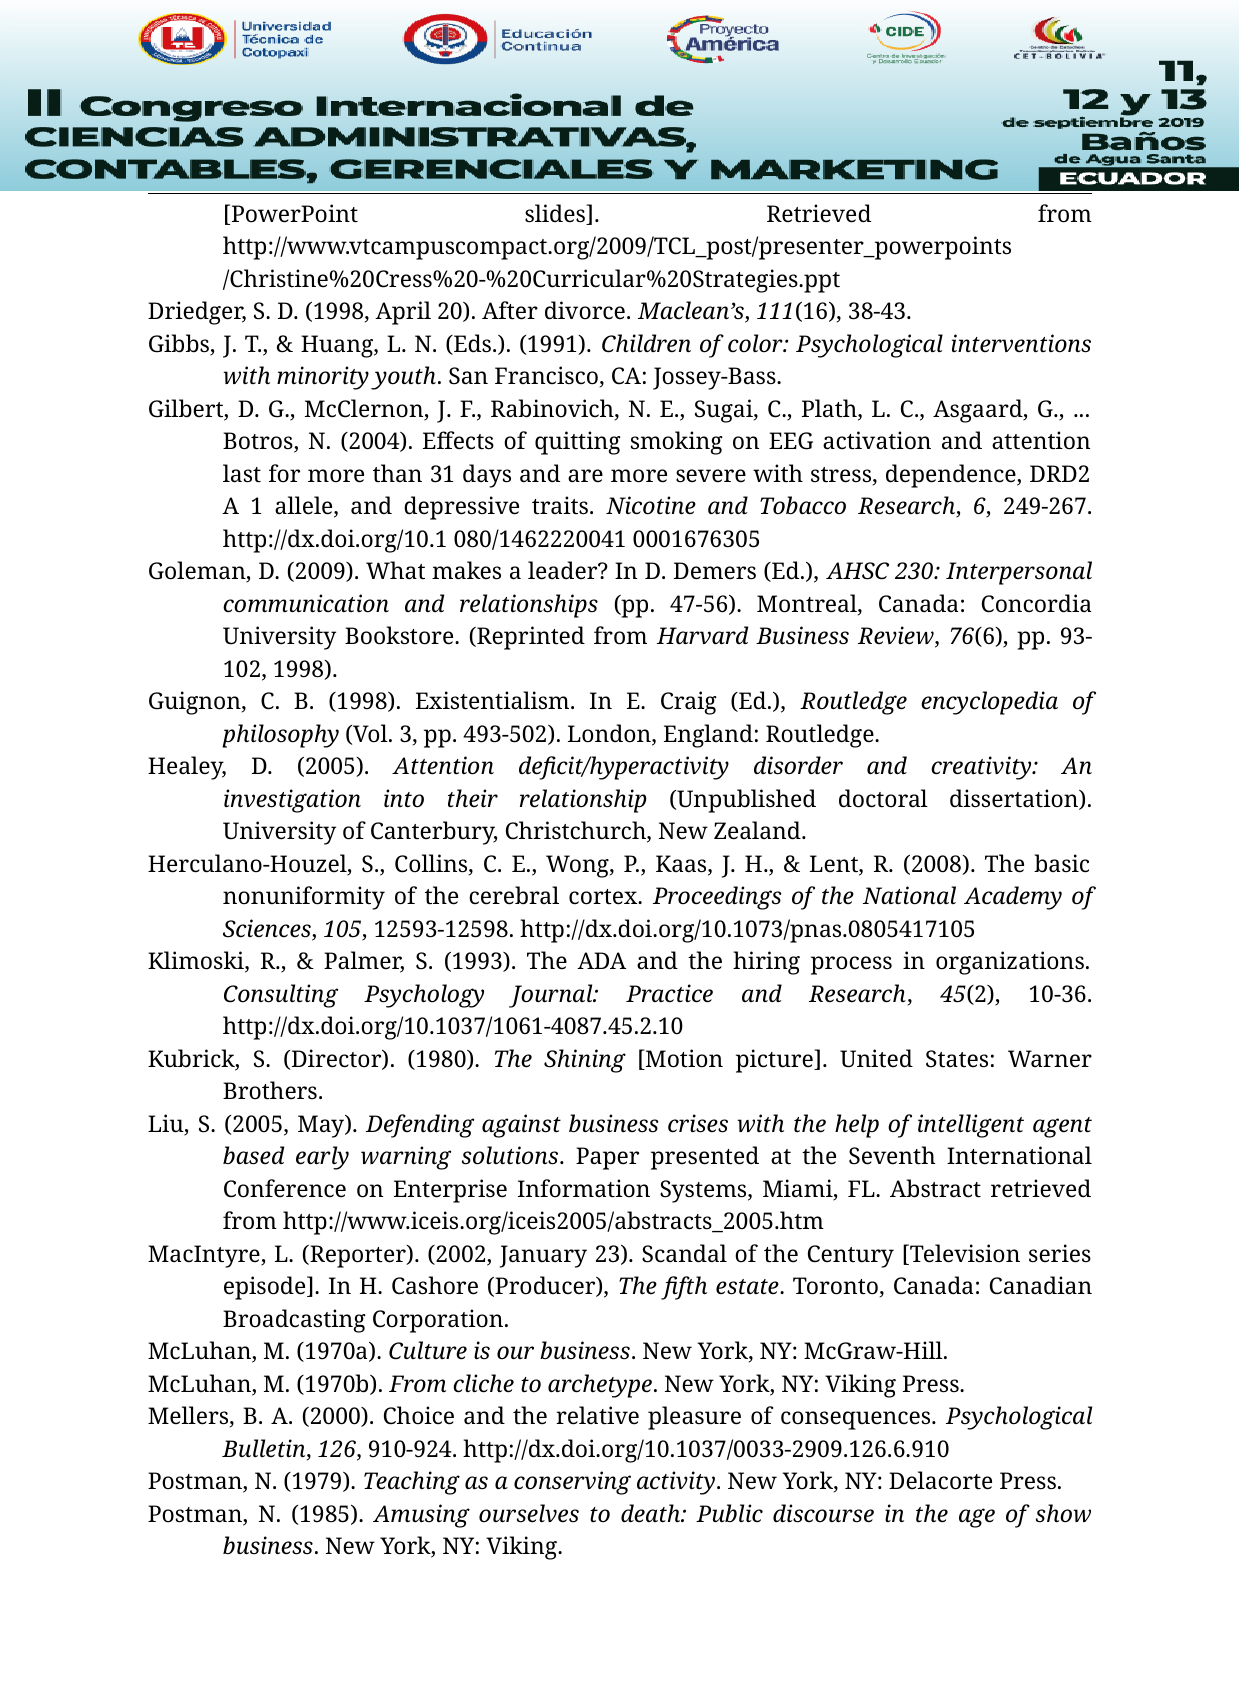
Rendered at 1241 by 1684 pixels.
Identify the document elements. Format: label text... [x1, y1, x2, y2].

text Kubrick, S. (Director). (1980). The Shining [Motion picture]. United States: Warner Brothers. [148, 1042, 1092, 1107]
text McLuhan, M. (1970a). Culture is our business. New York, NY: McGraw-Hill. [148, 1335, 1092, 1367]
text Gilbert, D. G., McClernon, J. F., Rabinovich, N. E., Sugai, C., Plath, L. C., Asgaard, G., ... Botros, N. (2004). Effects of quitting smoking on EEG activation and attention last for more than 31 days and are more severe with stress, dependence, DRD2 A 1 allele, and depressive traits. Nicotine and Tobacco Research, 6, 249-267. http://dx.doi.org/10.1 080/1462220041 0001676305 [148, 392, 1092, 555]
text Guignon, C. B. (1998). Existentialism. In E. Craig (Ed.), Routledge encyclopedia of philosophy (Vol. 3, pp. 493-502). London, England: Routledge. [148, 685, 1092, 750]
text Klimoski, R., & Palmer, S. (1993). The ADA and the hiring process in organizations. Consulting Psychology Journal: Practice and Research, 45(2), 10-36. http://dx.doi.org/10.1037/1061-4087.45.2.10 [148, 945, 1092, 1042]
text MacIntyre, L. (Reporter). (2002, January 23). Scandal of the Century [Television series episode]. In H. Cashore (Producer), The fifth estate. Toronto, Canada: Canadian Broadcasting Corporation. [148, 1237, 1092, 1335]
text Goleman, D. (2009). What makes a leader? In D. Demers (Ed.), AHSC 230: Interpersonal communication and relationships (pp. 47-56). Montreal, Canada: Concordia University Bookstore. (Reprinted from Harvard Business Review, 76(6), pp. 93-102, 1998). [148, 555, 1092, 685]
text Mellers, B. A. (2000). Choice and the relative pleasure of consequences. Psychological Bulletin, 126, 910-924. http://dx.doi.org/10.1037/0033-2909.126.6.910 [148, 1400, 1092, 1465]
text Driedger, S. D. (1998, April 20). After divorce. Maclean’s, 111(16), 38-43. [148, 295, 1092, 327]
text Postman, N. (1985). Amusing ourselves to death: Public discourse in the age of show business. New York, NY: Viking. [148, 1497, 1092, 1562]
text Postman, N. (1979). Teaching as a conserving activity. New York, NY: Delacorte Press. [148, 1465, 1092, 1497]
text Gibbs, J. T., & Huang, L. N. (Eds.). (1991). Children of color: Psychological interventions with minority youth. San Francisco, CA: Jossey-Bass. [148, 327, 1092, 392]
picture [0, 0, 1239, 191]
text Herculano-Houzel, S., Collins, C. E., Wong, P., Kaas, J. H., & Lent, R. (2008). The basic nonuniformity of the cerebral cortex. Proceedings of the National Academy of Sciences, 105, 12593-12598. http://dx.doi.org/10.1073/pnas.0805417105 [148, 847, 1092, 945]
text Healey, D. (2005). Attention deficit/hyperactivity disorder and creativity: An investigation into their relationship (Unpublished doctoral dissertation). University of Canterbury, Christchurch, New Zealand. [148, 750, 1092, 847]
text McLuhan, M. (1970b). From cliche to archetype. New York, NY: Viking Press. [148, 1367, 1092, 1400]
text Liu, S. (2005, May). Defending against business crises with the help of intelligent agent based early warning solutions. Paper presented at the Seventh International Conference on Enterprise Information Systems, Miami, FL. Abstract retrieved from http://www.iceis.org/iceis2005/abstracts_2005.htm [148, 1107, 1092, 1237]
